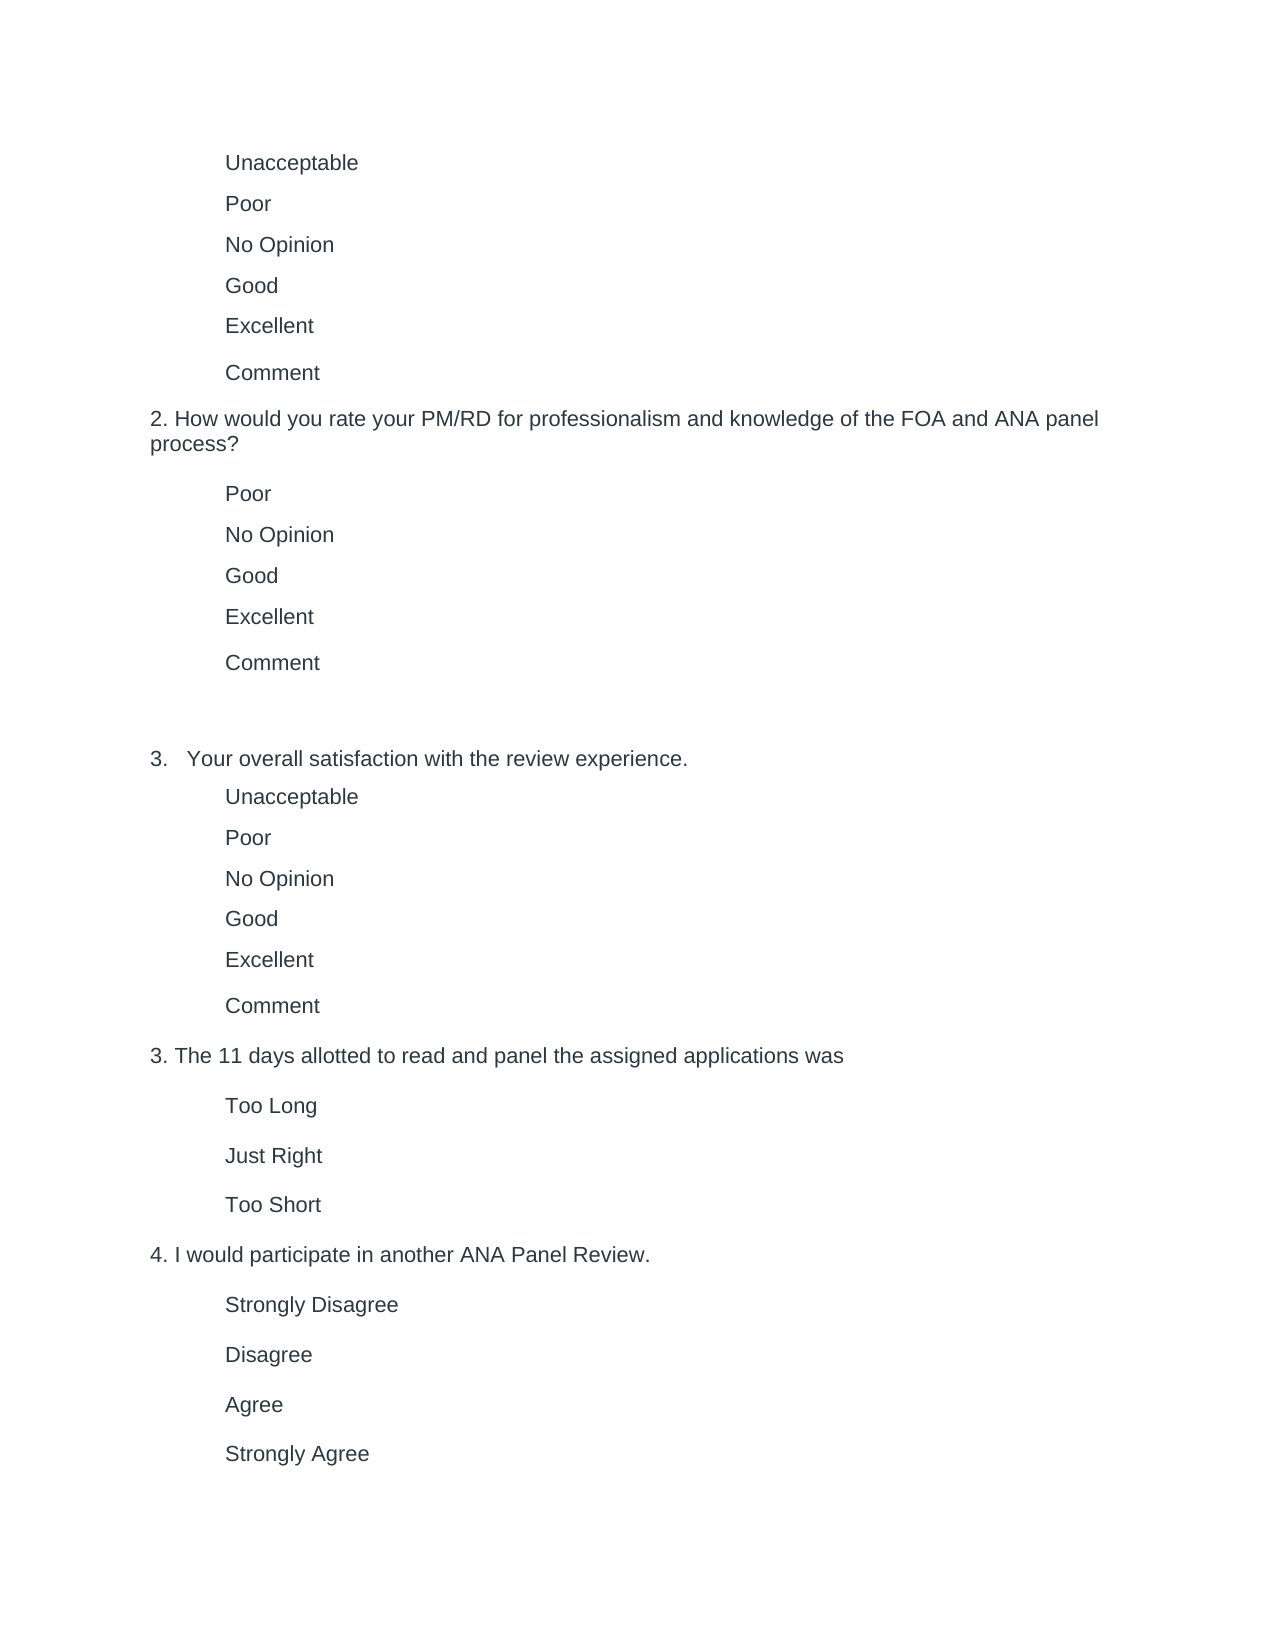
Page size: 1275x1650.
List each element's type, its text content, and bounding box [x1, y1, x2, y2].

text 3. The 11 days allotted to read and panel the assigned applications was [150, 1043, 1125, 1068]
text Disagree [225, 1342, 1125, 1367]
text Comment [225, 649, 1125, 675]
text Too Short [225, 1192, 1125, 1217]
text No Opinion [225, 865, 1125, 891]
text Agree [225, 1391, 1125, 1417]
text 2. How would you rate your PM/RD for professionalism and knowledge of the FOA and ANA panel process? [150, 405, 1125, 456]
text Good [225, 272, 1125, 298]
text Strongly Disagree [225, 1292, 1125, 1317]
text Poor [225, 191, 1125, 216]
text No Opinion [225, 232, 1125, 257]
text Poor [225, 481, 1125, 506]
text No Opinion [225, 522, 1125, 547]
text 3. Your overall satisfaction with the review experience. [150, 746, 1125, 771]
text Excellent [225, 947, 1125, 972]
text Poor [225, 824, 1125, 850]
text Good [225, 563, 1125, 588]
text Excellent [225, 603, 1125, 629]
text Comment [225, 993, 1125, 1018]
text Strongly Agree [225, 1441, 1125, 1466]
text Good [225, 906, 1125, 931]
text Unacceptable [150, 784, 1125, 809]
text Excellent [225, 313, 1125, 338]
text Too Long [225, 1093, 1125, 1118]
text Unacceptable [150, 150, 1125, 175]
text Comment [225, 359, 1125, 384]
text 4. I would participate in another ANA Panel Review. [150, 1242, 1125, 1267]
text Just Right [225, 1142, 1125, 1168]
